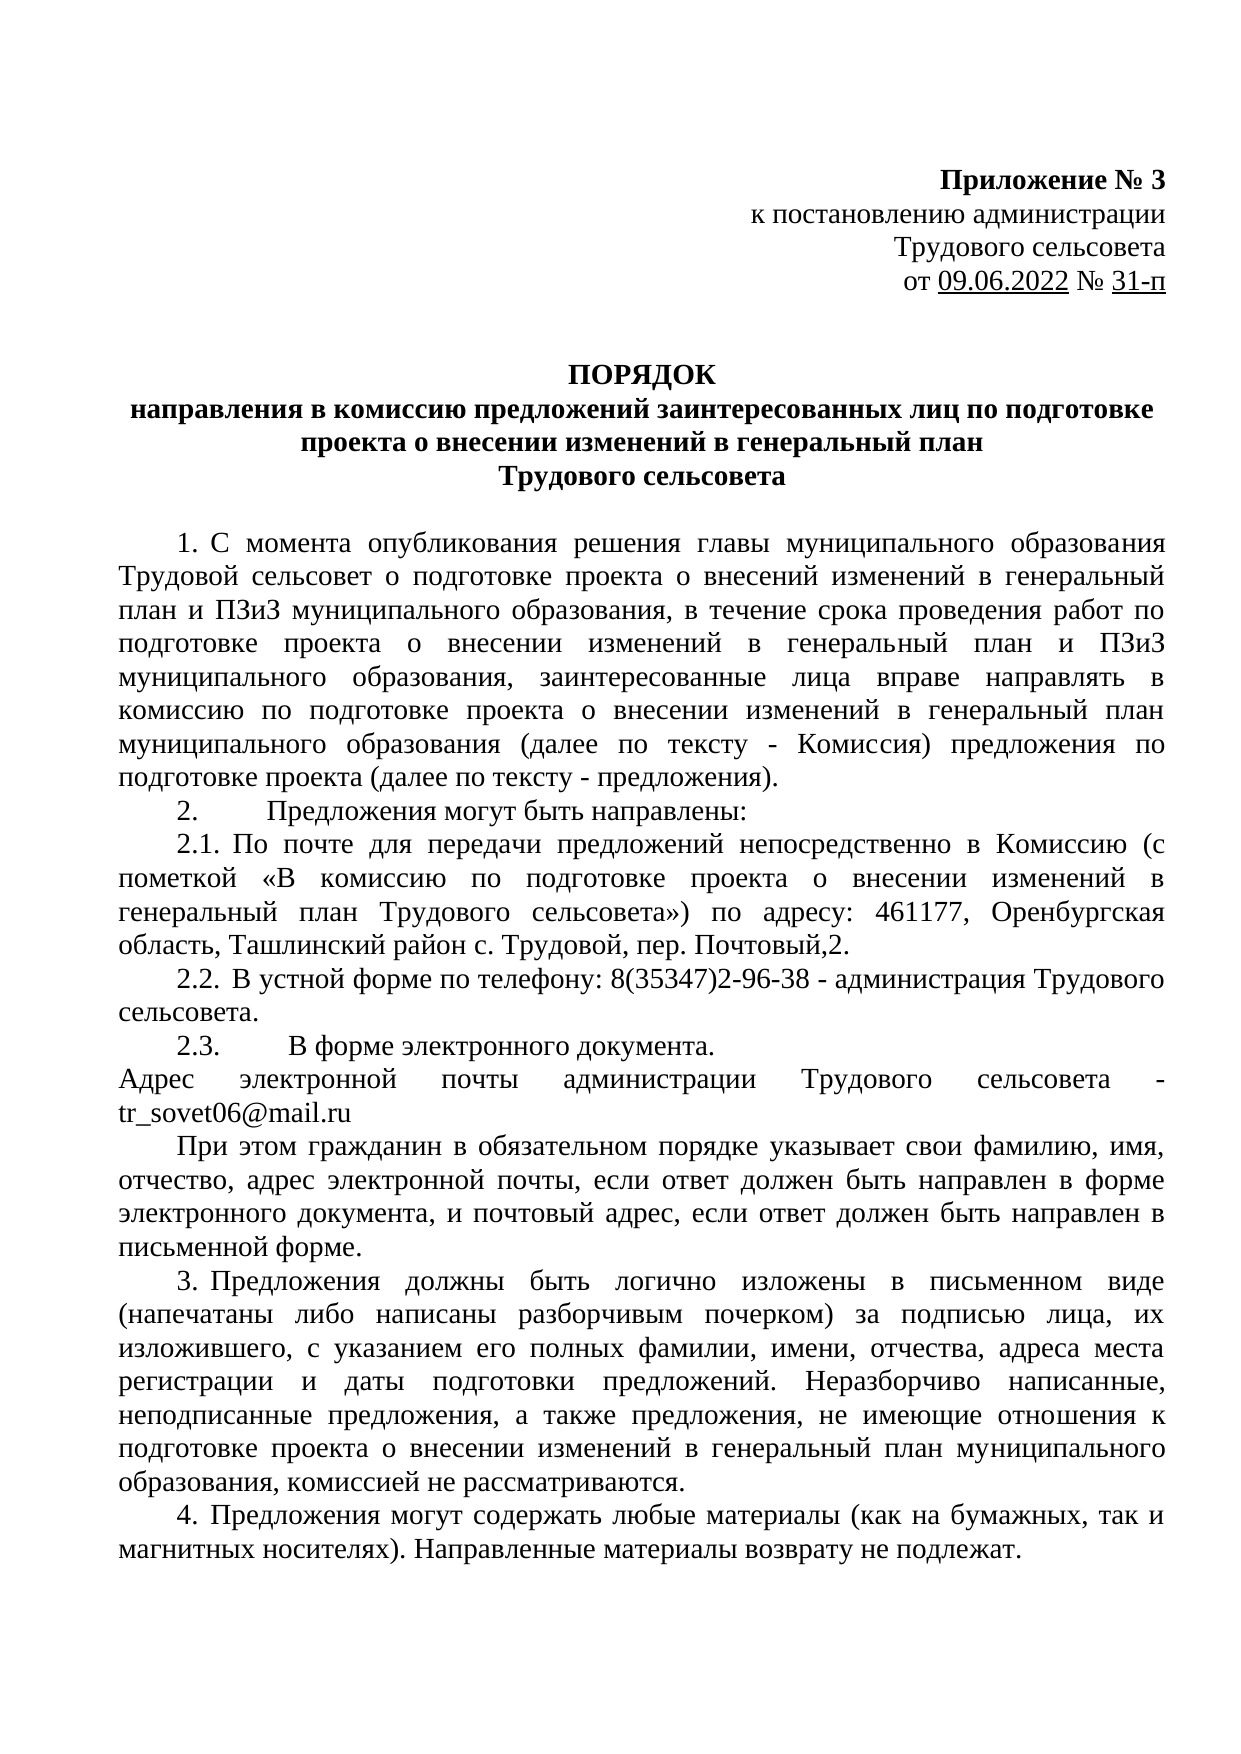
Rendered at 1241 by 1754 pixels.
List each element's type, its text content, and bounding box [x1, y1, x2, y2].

list Предложения могут быть направлены: [118, 793, 1166, 827]
text Приложение № 3 [118, 162, 1166, 196]
text Трудового сельсовета [118, 458, 1166, 491]
text к постановлению администрации [118, 196, 1166, 229]
text При этом гражданин в обязательном порядке указывает свои фамилию, имя, отчество, адрес электронной почты, если ответ должен быть направлен в форме электронного документа, и почтовый адрес, если ответ должен быть направлен в письменной форме. [118, 1128, 1166, 1263]
list С момента опубликования решения главы муниципального образования Трудовой сельсовет о подготовке проекта о внесений изменений в генеральный план и ПЗиЗ муниципального образования, в течение срока проведения работ по подготовке проекта о внесении изменений в генеральный план и ПЗиЗ муниципального образования, заинтересованные лица вправе направлять в комиссию по подготовке проекта о внесении изменений в генеральный план муниципального образования (далее по тексту - Комиссия) предложения по подготовке проекта (далее по тексту - предложения). [118, 525, 1166, 793]
list Предложения должны быть логично изложены в письменном виде (напечатаны либо написаны разборчивым почерком) за подписью лица, их изложившего, с указанием его полных фамилии, имени, отчества, адреса места регистрации и даты подготовки предложений. Неразборчиво написанные, неподписанные предложения, а также предложения, не имеющие отношения к подготовке проекта о внесении изменений в генеральный план муниципального образования, комиссией не рассматриваются. [118, 1263, 1166, 1497]
text от 09.06.2022 № 31-п [118, 263, 1166, 297]
text Трудового сельсовета [118, 229, 1166, 263]
list В форме электронного документа. [118, 1028, 1166, 1061]
text ПОРЯДОК [118, 357, 1166, 391]
text Адрес электронной почты администрации Трудового сельсовета - tr_sovet06@mail.ru [118, 1061, 1166, 1128]
list По почте для передачи предложений непосредственно в Комиссию (с пометкой «В комиссию по подготовке проекта о внесении изменений в генеральный план Трудового сельсовета») по адресу: 461177, Оренбургская область, Ташлинский район с. Трудовой, пер. Почтовый,2. [118, 827, 1166, 961]
text направления в комиссию предложений заинтересованных лиц по подготовке проекта о внесении изменений в генеральный план [118, 391, 1166, 458]
list В устной форме по телефону: 8(35347)2-96-38 - администрация Трудового сельсовета. [118, 961, 1166, 1028]
list Предложения могут содержать любые материалы (как на бумажных, так и магнитных носителях). Направленные материалы возврату не подлежат. [118, 1497, 1166, 1564]
